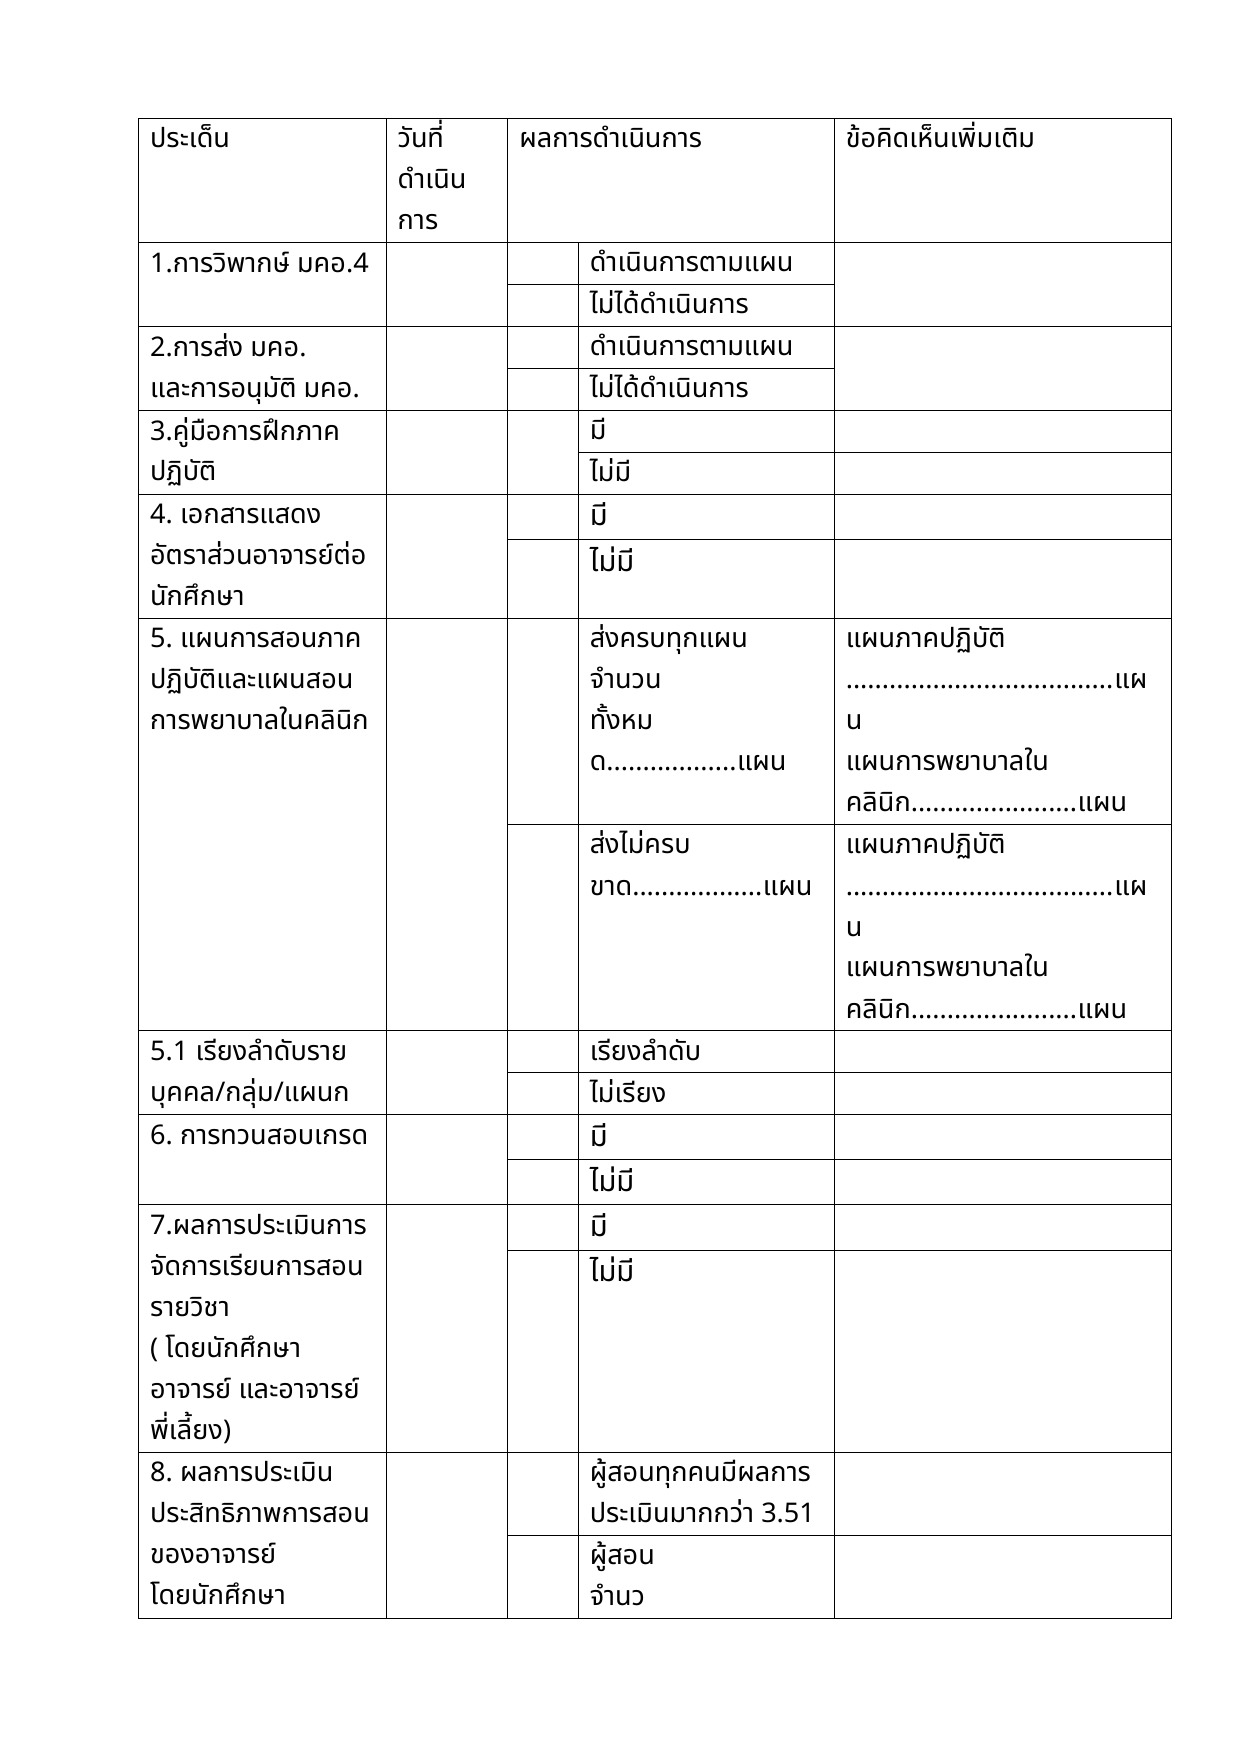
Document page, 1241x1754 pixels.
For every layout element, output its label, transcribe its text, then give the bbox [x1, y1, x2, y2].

table_cell [387, 1115, 507, 1204]
table_cell ส่งไม่ครบ ขาด..................แผน [579, 825, 834, 1030]
table_header วันที่ดำเนินการ [387, 119, 507, 242]
table_cell 1.การวิพากษ์ มคอ.4 [139, 243, 386, 326]
table_cell 8. ผลการประเมินประสิทธิภาพการสอนของอาจารย์ โดยนักศึกษา [139, 1453, 386, 1618]
table_cell [835, 540, 1171, 618]
table_cell [508, 1031, 578, 1072]
table_cell [835, 495, 1171, 539]
table_cell มี [579, 1115, 834, 1159]
table_cell [508, 825, 578, 1030]
table_cell [387, 1205, 507, 1452]
table_cell แผนภาคปฏิบัติ .....................................แผน แผนการพยาบาลในคลินิก.......................แผน [835, 825, 1171, 1030]
table_header ประเด็น [139, 119, 386, 242]
table_cell [387, 1031, 507, 1114]
table_cell [835, 1160, 1171, 1204]
table_cell ไม่ได้ดำเนินการ [579, 369, 834, 410]
table_cell [835, 1536, 1171, 1618]
table_cell [835, 1115, 1171, 1159]
table_cell มี [579, 1205, 834, 1249]
table_cell [387, 243, 507, 326]
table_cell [579, 1536, 834, 1618]
table_cell [387, 495, 507, 618]
table_cell [508, 243, 578, 284]
table_cell [508, 411, 578, 494]
table_cell ดำเนินการตามแผน [579, 327, 834, 368]
table_cell ส่งครบทุกแผน จำนวนทั้งหมด..................แผน [579, 619, 834, 824]
table_cell [387, 411, 507, 494]
table_cell [835, 1073, 1171, 1114]
table_cell 4. เอกสารแสดงอัตราส่วนอาจารย์ต่อนักศึกษา [139, 495, 386, 618]
table_cell [387, 1453, 507, 1618]
table_cell ไม่มี [579, 1251, 834, 1452]
table_cell ไม่มี [579, 540, 834, 618]
table_cell [508, 1160, 578, 1204]
table_cell ไม่เรียง [579, 1073, 834, 1114]
table_cell 6. การทวนสอบเกรด [139, 1115, 386, 1204]
table_cell 5. แผนการสอนภาคปฏิบัติและแผนสอนการพยาบาลในคลินิก [139, 619, 386, 1030]
table_cell [835, 1453, 1171, 1535]
table_header ผลการดำเนินการ [508, 119, 834, 242]
table_cell [508, 540, 578, 618]
table_cell [508, 1073, 578, 1114]
table_cell [835, 243, 1171, 326]
table_cell [387, 327, 507, 410]
table_cell เรียงลำดับ [579, 1031, 834, 1072]
table_cell 2.การส่ง มคอ. และการอนุมัติ มคอ. [139, 327, 386, 410]
table_cell [508, 285, 578, 326]
table_cell [835, 1205, 1171, 1249]
table_cell [508, 327, 578, 368]
table_cell ไม่มี [579, 1160, 834, 1204]
table_cell [387, 619, 507, 1030]
table_cell ไม่มี [579, 453, 834, 494]
table_cell [835, 1251, 1171, 1452]
table_cell [508, 1205, 578, 1249]
table_cell [508, 369, 578, 410]
table_cell มี [579, 411, 834, 452]
table_cell [835, 327, 1171, 410]
table_cell [508, 619, 578, 824]
table_cell แผนภาคปฏิบัติ .....................................แผน แผนการพยาบาลในคลินิก.......................แผน [835, 619, 1171, 824]
table_cell 7.ผลการประเมินการจัดการเรียนการสอนรายวิชา ( โดยนักศึกษา อาจารย์ และอาจารย์พี่เลี้ยง) [139, 1205, 386, 1452]
table_cell ผู้สอนทุกคนมีผลการประเมินมากกว่า 3.51 [579, 1453, 834, 1535]
table_cell [508, 1453, 578, 1535]
table_cell 3.คู่มือการฝึกภาคปฏิบัติ [139, 411, 386, 494]
table_cell ไม่ได้ดำเนินการ [579, 285, 834, 326]
table_cell [508, 1115, 578, 1159]
table_cell 5.1 เรียงลำดับรายบุคคล/กลุ่ม/แผนก [139, 1031, 386, 1114]
table_cell มี [579, 495, 834, 539]
table_cell [835, 411, 1171, 452]
table_cell [835, 1031, 1171, 1072]
table_cell ดำเนินการตามแผน [579, 243, 834, 284]
table_cell [508, 1251, 578, 1452]
table_cell [508, 495, 578, 539]
table_cell [835, 453, 1171, 494]
table_cell [508, 1536, 578, 1618]
table_header ข้อคิดเห็นเพิ่มเติม [835, 119, 1171, 242]
